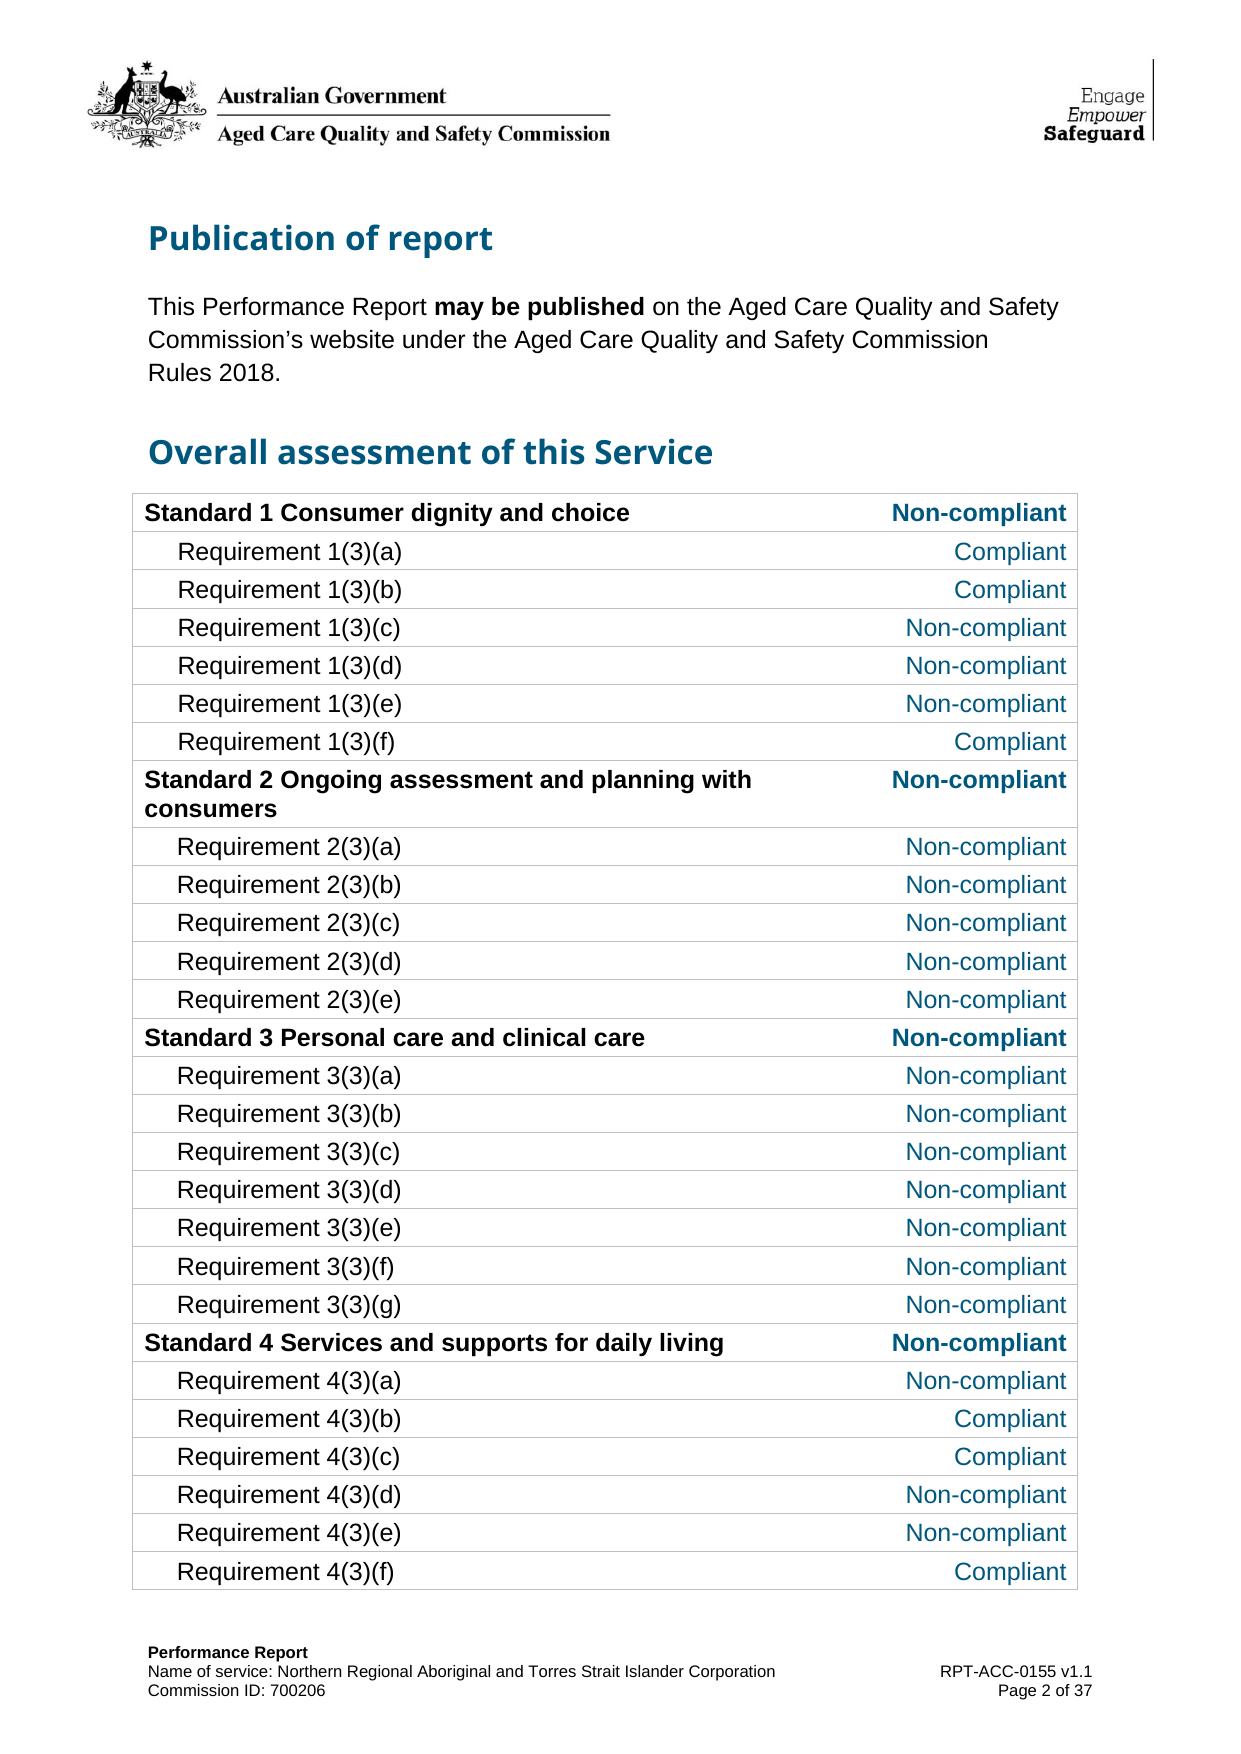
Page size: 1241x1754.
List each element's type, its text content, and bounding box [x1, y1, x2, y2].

subtitle Publication of report [148, 215, 1092, 260]
table_cell Requirement 2(3)(d) [133, 942, 878, 979]
table_cell Requirement 1(3)(c) [133, 609, 878, 646]
table_cell Non-compliant [878, 1476, 1077, 1513]
table_cell Non-compliant [878, 1324, 1077, 1361]
table_cell Requirement 1(3)(d) [133, 647, 878, 684]
text This Performance Report may be published on the Aged Care Quality and Safety Commission’s website under the Aged Care Quality and Safety Commission Rules 2018. [148, 292, 1092, 387]
table_cell Non-compliant [878, 1247, 1077, 1284]
subtitle Overall assessment of this Service [148, 428, 1092, 474]
table_cell Compliant [878, 723, 1077, 760]
table_cell Compliant [878, 532, 1077, 569]
table_cell Requirement 4(3)(e) [133, 1514, 878, 1551]
table_cell Requirement 3(3)(b) [133, 1095, 878, 1132]
table_cell Compliant [878, 570, 1077, 607]
table_cell Non-compliant [878, 685, 1077, 722]
table_cell Requirement 1(3)(e) [133, 685, 878, 722]
picture [1, 0, 1241, 169]
table_cell Requirement 3(3)(f) [133, 1247, 878, 1284]
table_cell Non-compliant [878, 647, 1077, 684]
table_cell Non-compliant [878, 904, 1077, 941]
table_cell Requirement 1(3)(b) [133, 570, 878, 607]
table_cell Requirement 1(3)(a) [133, 532, 878, 569]
table_cell Requirement 4(3)(a) [133, 1362, 878, 1399]
table_cell Non-compliant [878, 1171, 1077, 1208]
table_cell Standard 2 Ongoing assessment and planning with consumers [133, 761, 878, 827]
table_cell Non-compliant [878, 761, 1077, 827]
table_cell Non-compliant [878, 1514, 1077, 1551]
table_cell Non-compliant [878, 1362, 1077, 1399]
table_cell Standard 4 Services and supports for daily living [133, 1324, 878, 1361]
table_cell Requirement 4(3)(d) [133, 1476, 878, 1513]
table_cell Compliant [878, 1400, 1077, 1437]
table_cell Compliant [878, 1438, 1077, 1475]
table_cell Requirement 1(3)(f) [133, 723, 878, 760]
table_cell Requirement 2(3)(c) [133, 904, 878, 941]
table_cell Non-compliant [878, 1095, 1077, 1132]
table_cell Non-compliant [878, 866, 1077, 903]
table_cell Non-compliant [878, 980, 1077, 1017]
table_cell Requirement 3(3)(d) [133, 1171, 878, 1208]
table_cell Requirement 2(3)(b) [133, 866, 878, 903]
table_header Non-compliant [878, 494, 1077, 531]
table_cell Non-compliant [878, 1057, 1077, 1094]
table_cell Non-compliant [878, 1133, 1077, 1170]
table_cell Non-compliant [878, 609, 1077, 646]
table_cell Requirement 3(3)(c) [133, 1133, 878, 1170]
table_cell Requirement 2(3)(e) [133, 980, 878, 1017]
table_cell Requirement 4(3)(b) [133, 1400, 878, 1437]
table_cell Requirement 4(3)(f) [133, 1552, 878, 1589]
table_cell Requirement 3(3)(g) [133, 1285, 878, 1322]
table_cell Non-compliant [878, 1285, 1077, 1322]
table_cell Compliant [878, 1552, 1077, 1589]
table_cell Non-compliant [878, 942, 1077, 979]
table_cell Requirement 3(3)(a) [133, 1057, 878, 1094]
table_cell Non-compliant [878, 1209, 1077, 1246]
table_header Standard 1 Consumer dignity and choice [133, 494, 878, 531]
table_cell Non-compliant [878, 828, 1077, 865]
table_cell Non-compliant [878, 1019, 1077, 1056]
table_cell Requirement 3(3)(e) [133, 1209, 878, 1246]
table_cell Standard 3 Personal care and clinical care [133, 1019, 878, 1056]
table_cell Requirement 4(3)(c) [133, 1438, 878, 1475]
table_cell Requirement 2(3)(a) [133, 828, 878, 865]
